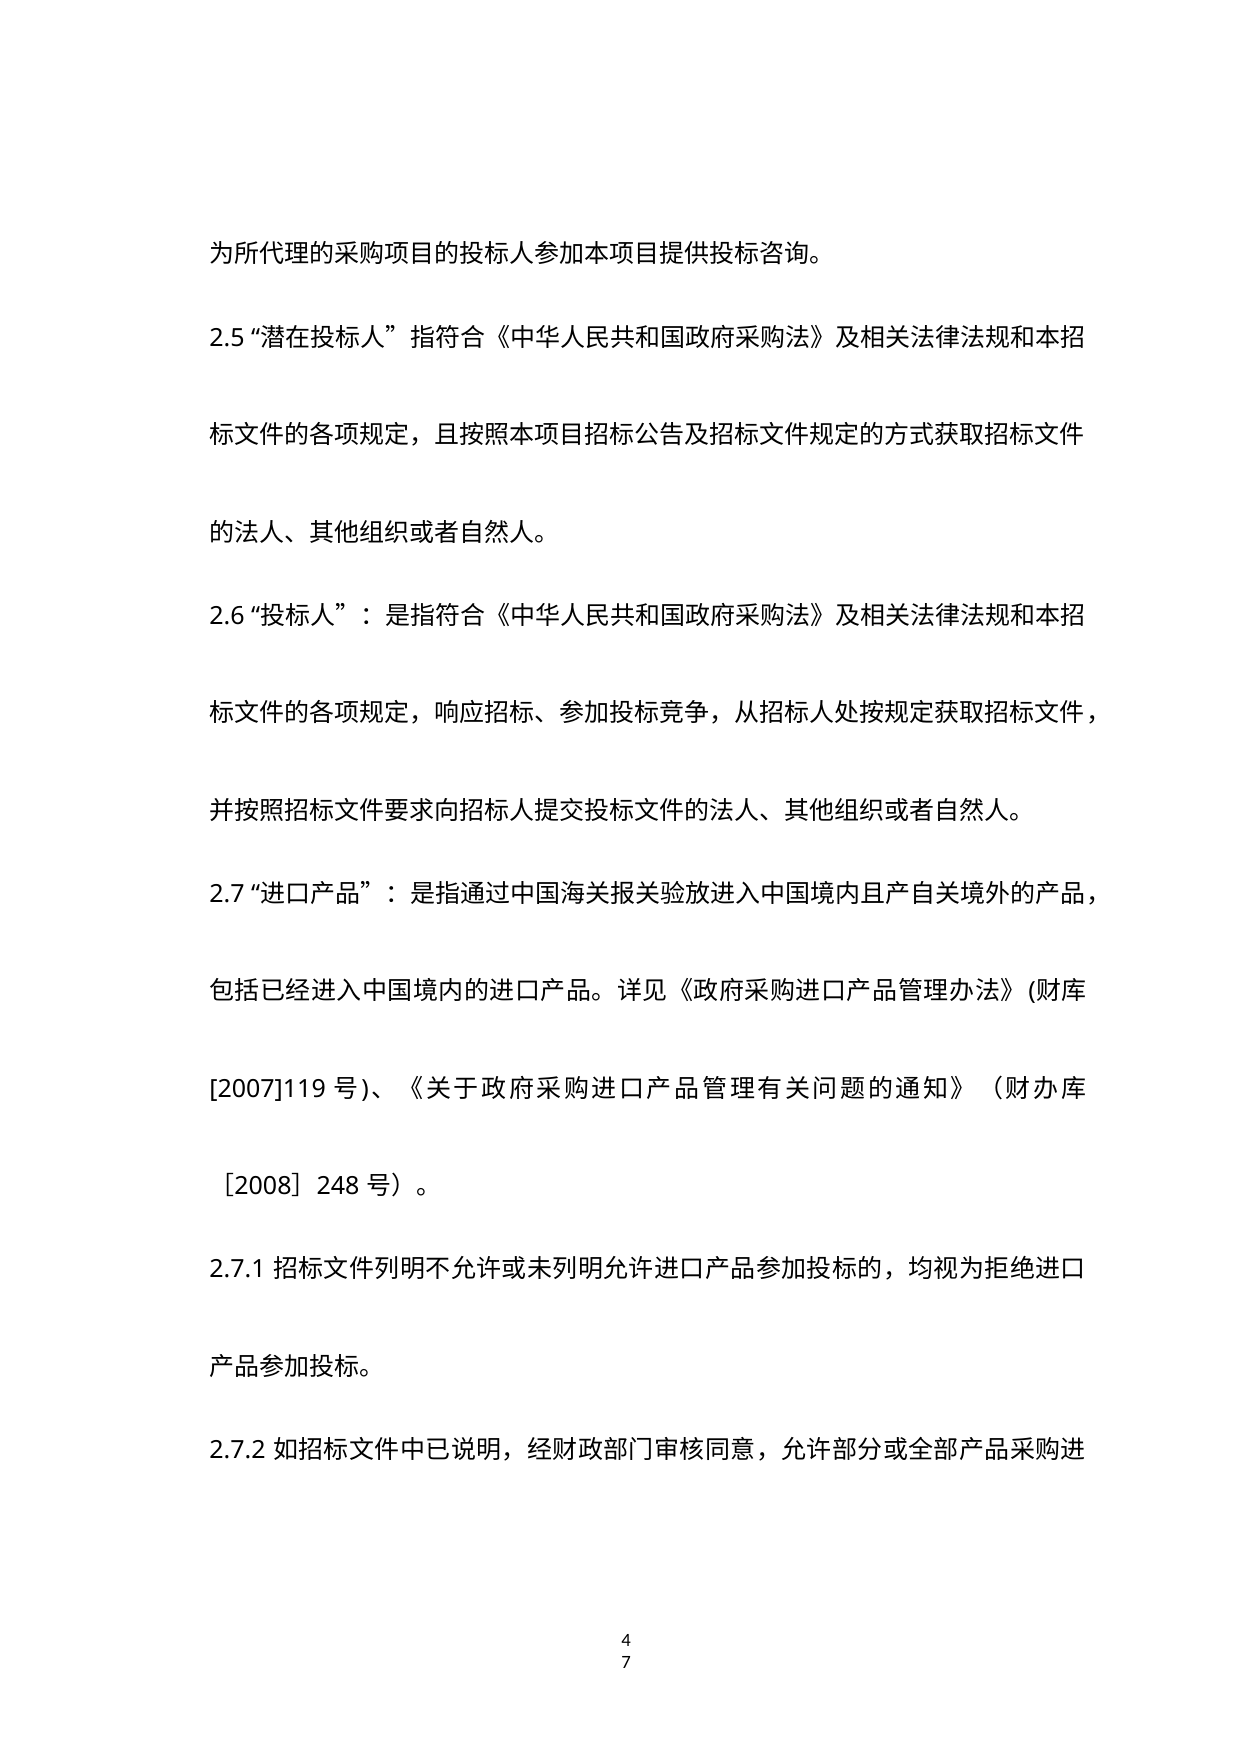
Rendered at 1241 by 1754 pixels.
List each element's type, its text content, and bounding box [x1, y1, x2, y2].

text 2.6 “投标人”：是指符合《中华人民共和国政府采购法》及相关法律法规和本招标文件的各项规定，响应招标、参加投标竞争，从招标人处按规定获取招标文件，并按照招标文件要求向招标人提交投标文件的法人、其他组织或者自然人。 [209, 581, 1087, 841]
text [209, 219, 1087, 284]
text 2.7 “进口产品”：是指通过中国海关报关验放进入中国境内且产自关境外的产品，包括已经进入中国境内的进口产品。详见《政府采购进口产品管理办法》(财库[2007]119号)、《关于政府采购进口产品管理有关问题的通知》（财办库［2008］248 号）。 [209, 859, 1087, 1216]
text 2.5 “潜在投标人”指符合《中华人民共和国政府采购法》及相关法律法规和本招标文件的各项规定，且按照本项目招标公告及招标文件规定的方式获取招标文件的法人、其他组织或者自然人。 [209, 303, 1087, 563]
text 2.7.1 招标文件列明不允许或未列明允许进口产品参加投标的，均视为拒绝进口产品参加投标。 [209, 1234, 1087, 1397]
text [209, 1415, 1087, 1480]
